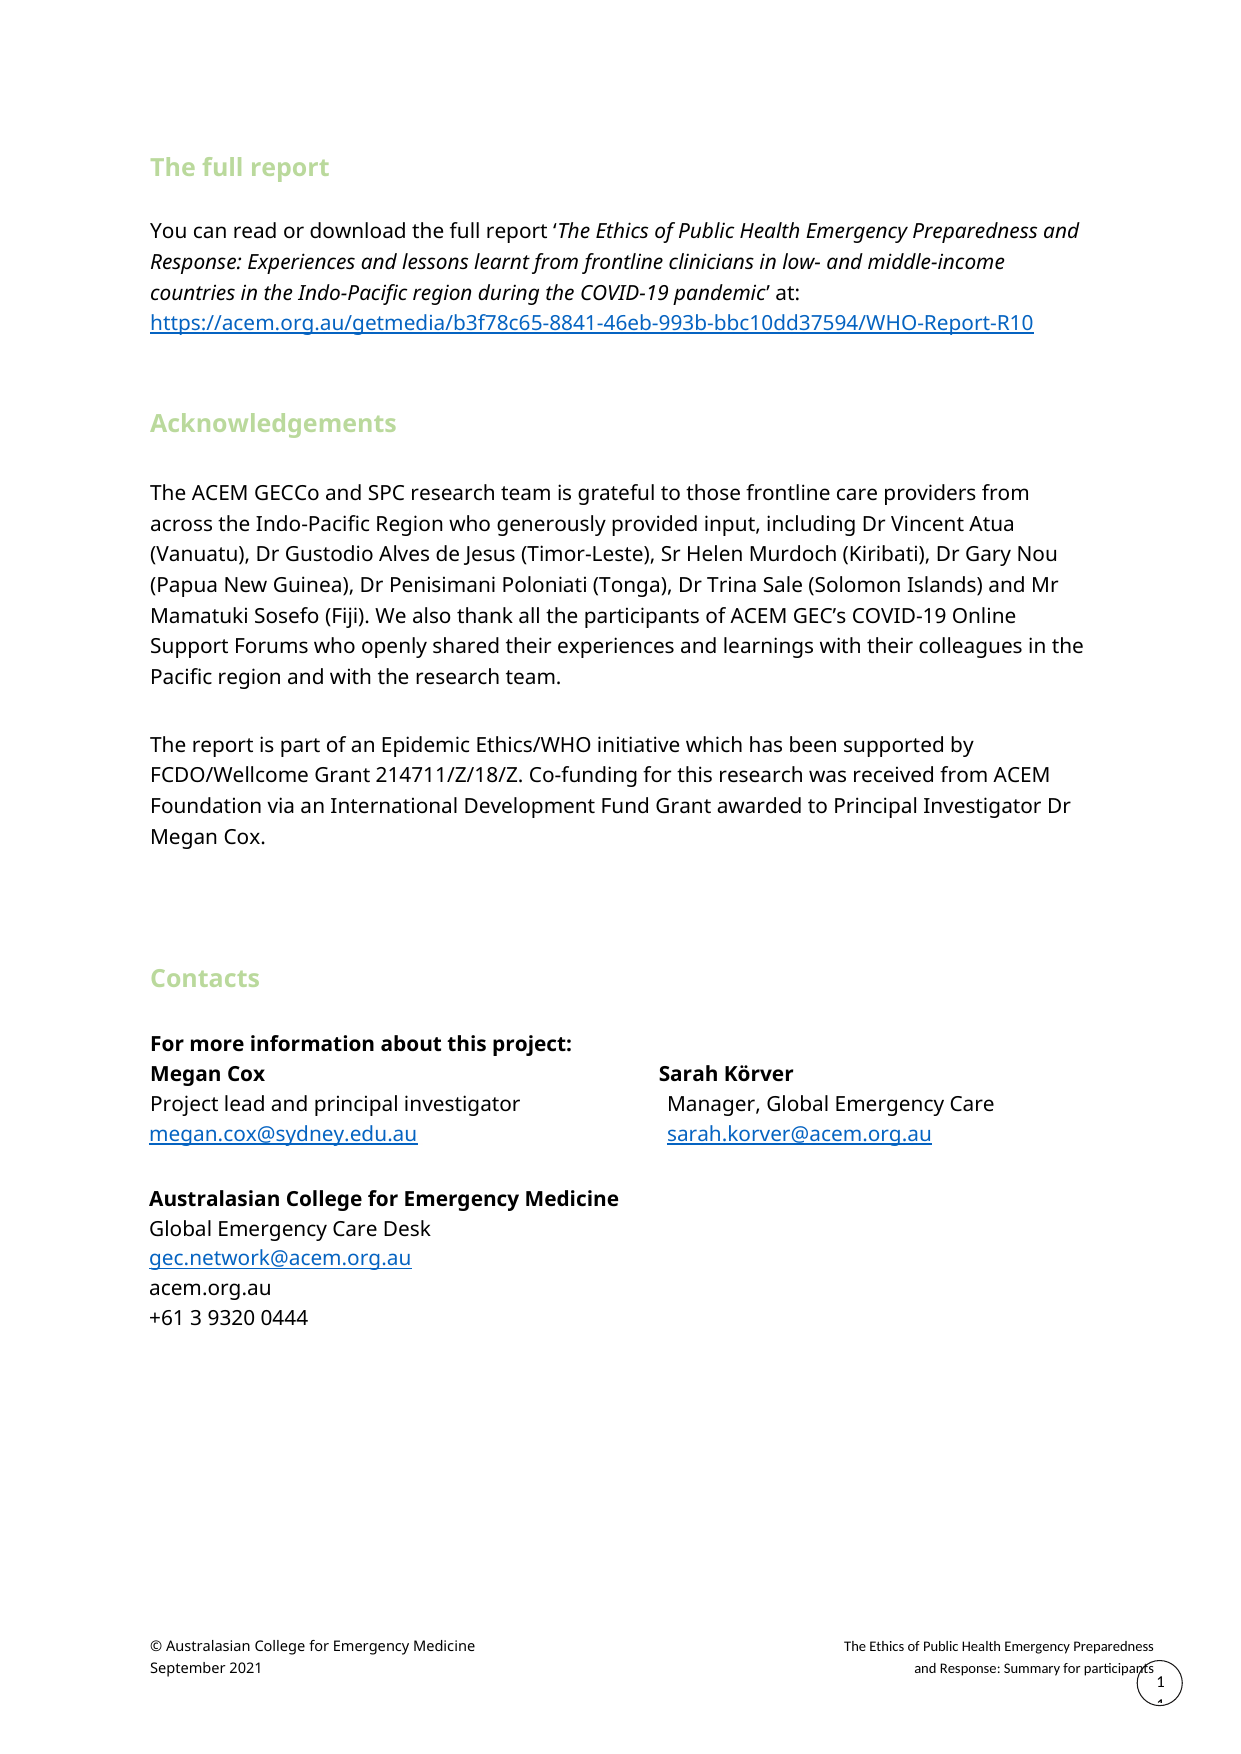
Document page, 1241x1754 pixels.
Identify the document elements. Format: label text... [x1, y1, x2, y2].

text megan.cox@sydney.edu.au sarah.korver@acem.org.au [149, 1120, 1090, 1147]
text Acknowledgements [150, 406, 1090, 472]
text +61 3 9320 0444 [149, 1304, 1090, 1331]
text The report is part of an Epidemic Ethics/WHO initiative which has been supported by FCDO/Wellcome Grant 214711/Z/18/Z. Co-funding for this research was received from ACEM Foundation via an International Development Fund Grant awarded to Principal Investigator Dr Megan Cox. [150, 730, 1090, 850]
text For more information about this project: [150, 1029, 1090, 1057]
text acem.org.au [149, 1274, 1090, 1301]
text The ACEM GECCo and SPC research team is grateful to those frontline care providers from across the Indo-Pacific Region who generously provided input, including Dr Vincent Atua (Vanuatu), Dr Gustodio Alves de Jesus (Timor-Leste), Sr Helen Murdoch (Kiribati), Dr Gary Nou (Papua New Guinea), Dr Penisimani Poloniati (Tonga), Dr Trina Sale (Solomon Islands) and Mr Mamatuki Sosefo (Fiji). We also thank all the participants of ACEM GEC’s COVID-19 Online Support Forums who openly shared their experiences and learnings with their colleagues in the Pacific region and with the research team. [150, 478, 1090, 690]
text gec.network@acem.org.au [149, 1244, 1090, 1271]
text Megan Cox Sarah Körver [150, 1059, 1090, 1088]
text Project lead and principal investigator Manager, Global Emergency Care [150, 1090, 1090, 1117]
text Australasian College for Emergency Medicine [149, 1184, 1090, 1212]
text Global Emergency Care Desk [149, 1214, 1090, 1241]
text The full report [150, 150, 1090, 184]
text Contacts [150, 960, 1090, 994]
text You can read or download the full report ‘The Ethics of Public Health Emergency Preparedness and Response: Experiences and lessons learnt from frontline clinicians in low- and middle-income countries in the Indo-Pacific region during the COVID-19 pandemic’ at: https://acem.org.au/getmedia/b3f78c65-8841-46eb-993b-bbc10dd37594/WHO-Report-R10 [150, 216, 1090, 337]
